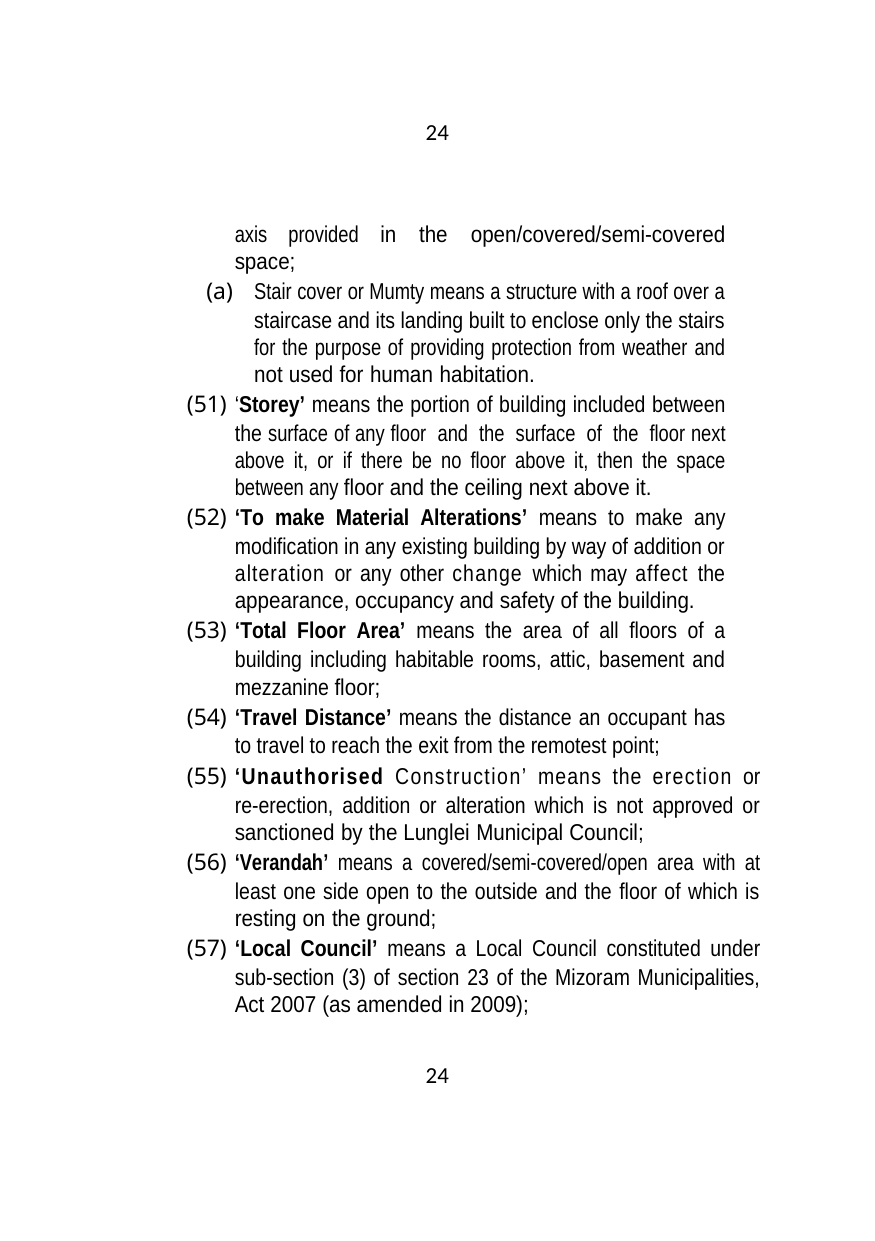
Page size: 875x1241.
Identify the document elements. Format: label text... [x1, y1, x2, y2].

list ‘Total Floor Area’ means the area of all floors of a building including habitable rooms, attic, basement and mezzanine floor; [187, 614, 726, 700]
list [187, 221, 725, 274]
list ‘Verandah’ means a covered/semi-covered/open area with at least one side open to the outside and the floor of which is resting on the ground; [187, 846, 761, 931]
list ‘Unauthorised Construction’ means the erection or re-erection, addition or alteration which is not approved or sanctioned by the Lunglei Municipal Council; [187, 759, 760, 845]
list ‘Local Council’ means a Local Council constituted under sub-section (3) of section 23 of the Mizoram Municipalities, Act 2007 (as amended in 2009); [187, 932, 761, 1017]
list ‘Storey’ means the portion of building included between the surface of any floor and the surface of the floor next above it, or if there be no floor above it, then the space between any floor and the ceiling next above it. [187, 388, 726, 500]
list Stair cover or Mumty means a structure with a roof over a staircase and its landing built to enclose only the stairs for the purpose of providing protection from weather and not used for human habitation. [206, 275, 726, 387]
list ‘To make Material Alterations’ means to make any modification in any existing building by way of addition or alteration or any other change which may affect the appearance, occupancy and safety of the building. [187, 501, 725, 614]
list ‘Travel Distance’ means the distance an occupant has to travel to reach the exit from the remotest point; [187, 701, 725, 759]
